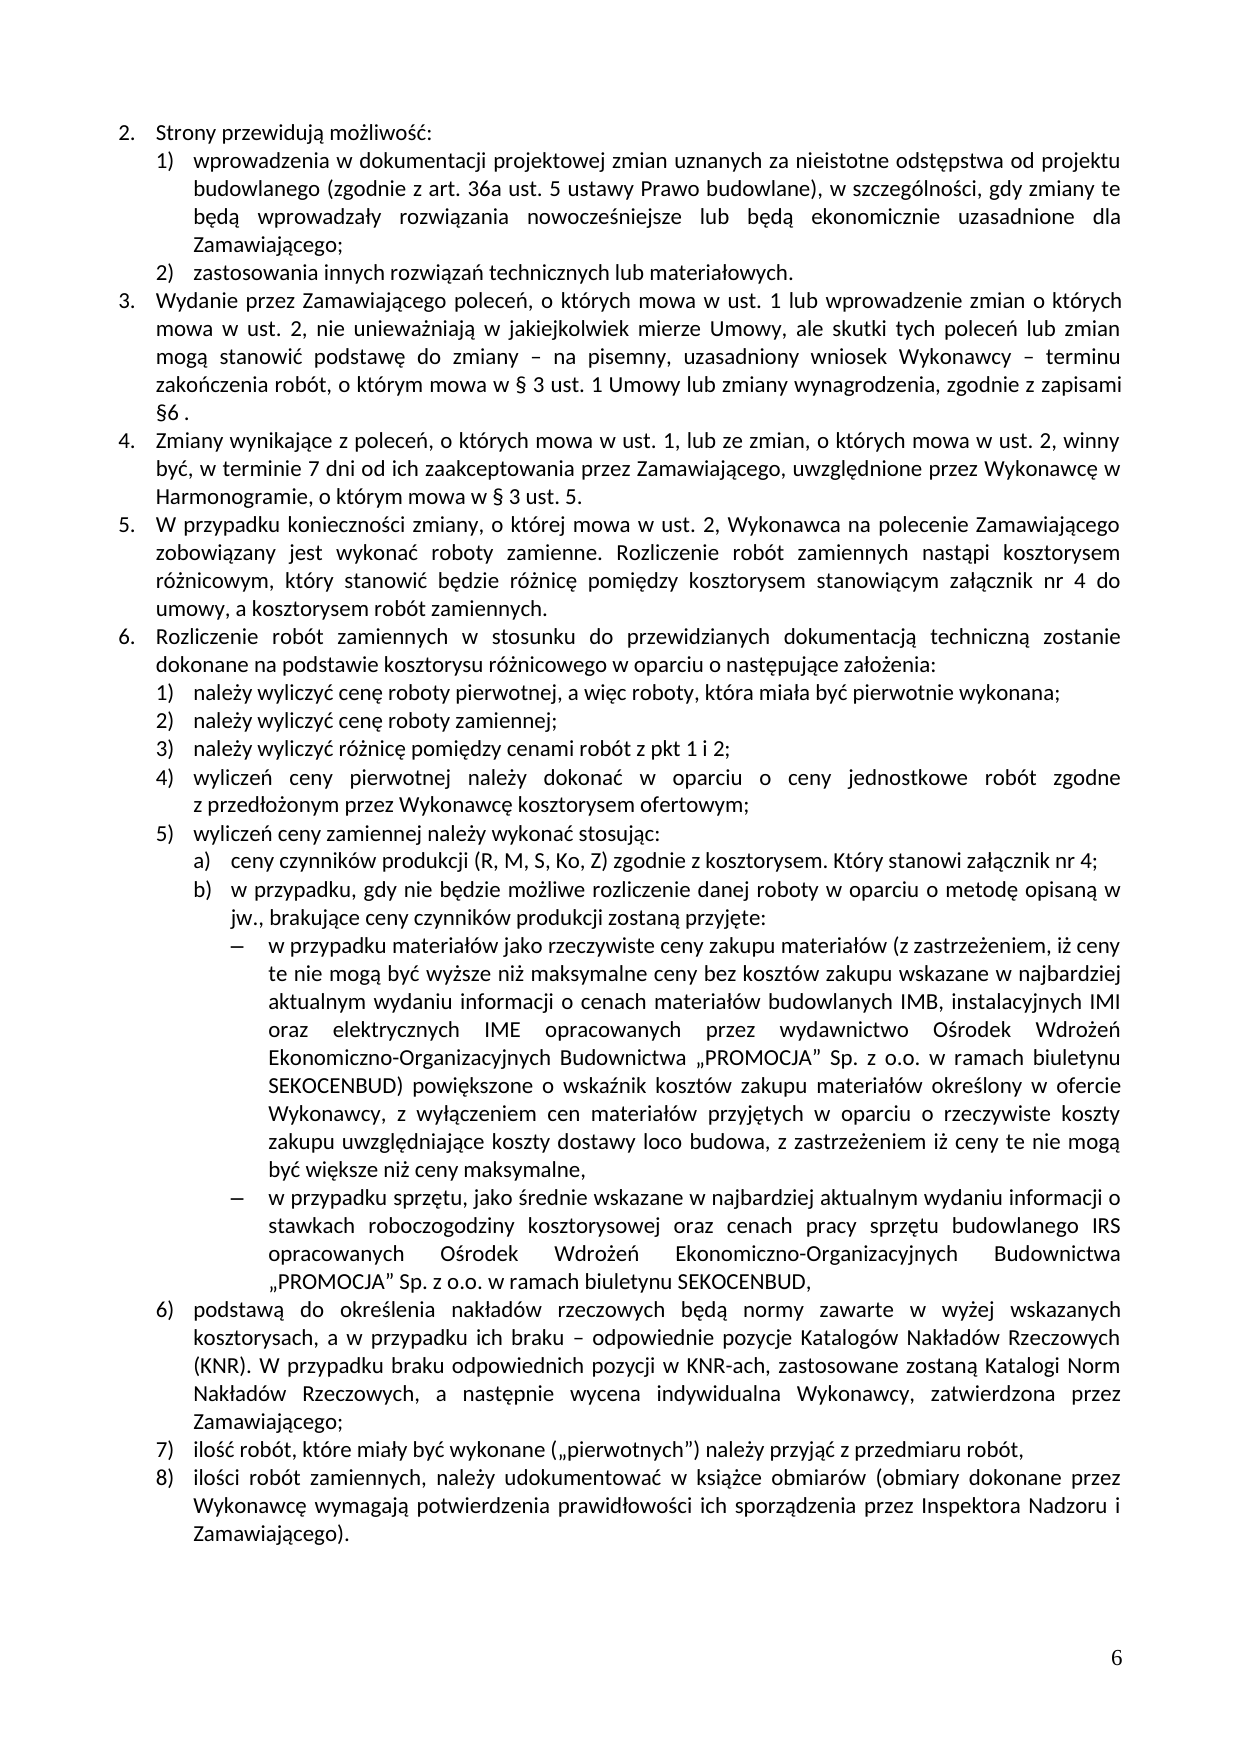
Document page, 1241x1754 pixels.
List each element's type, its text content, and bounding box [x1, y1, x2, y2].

list Rozliczenie robót zamiennych w stosunku do przewidzianych dokumentacją techniczną zostanie dokonane na podstawie kosztorysu różnicowego w oparciu o następujące założenia: [118, 622, 1122, 678]
list należy wyliczyć cenę roboty zamiennej; [156, 707, 1122, 734]
list wyliczeń ceny zamiennej należy wykonać stosując: [156, 819, 1122, 847]
list Strony przewidują możliwość: [118, 118, 1122, 146]
list wprowadzenia w dokumentacji projektowej zmian uznanych za nieistotne odstępstwa od projektu budowlanego (zgodnie z art. 36a ust. 5 ustawy Prawo budowlane), w szczególności, gdy zmiany te będą wprowadzały rozwiązania nowocześniejsze lub będą ekonomicznie uzasadnione dla Zamawiającego; [156, 146, 1122, 258]
list należy wyliczyć cenę roboty pierwotnej, a więc roboty, która miała być pierwotnie wykonana; [156, 678, 1122, 707]
list Wydanie przez Zamawiającego poleceń, o których mowa w ust. 1 lub wprowadzenie zmian o których mowa w ust. 2, nie unieważniają w jakiejkolwiek mierze Umowy, ale skutki tych poleceń lub zmian mogą stanowić podstawę do zmiany – na pisemny, uzasadniony wniosek Wykonawcy – terminu zakończenia robót, o którym mowa w § 3 ust. 1 Umowy lub zmiany wynagrodzenia, zgodnie z zapisami §6 . [118, 286, 1122, 426]
list w przypadku sprzętu, jako średnie wskazane w najbardziej aktualnym wydaniu informacji o stawkach roboczogodziny kosztorysowej oraz cenach pracy sprzętu budowlanego IRS opracowanych Ośrodek Wdrożeń Ekonomiczno-Organizacyjnych Budownictwa „PROMOCJA” Sp. z o.o. w ramach biuletynu SEKOCENBUD, [231, 1183, 1122, 1295]
list zastosowania innych rozwiązań technicznych lub materiałowych. [156, 258, 1122, 286]
list ilości robót zamiennych, należy udokumentować w książce obmiarów (obmiary dokonane przez Wykonawcę wymagają potwierdzenia prawidłowości ich sporządzenia przez Inspektora Nadzoru i Zamawiającego). [156, 1463, 1122, 1547]
list ceny czynników produkcji (R, M, S, Ko, Z) zgodnie z kosztorysem. Który stanowi załącznik nr 4; [193, 847, 1122, 875]
list podstawą do określenia nakładów rzeczowych będą normy zawarte w wyżej wskazanych kosztorysach, a w przypadku ich braku – odpowiednie pozycje Katalogów Nakładów Rzeczowych (KNR). W przypadku braku odpowiednich pozycji w KNR-ach, zastosowane zostaną Katalogi Norm Nakładów Rzeczowych, a następnie wycena indywidualna Wykonawcy, zatwierdzona przez Zamawiającego; [156, 1295, 1122, 1435]
list w przypadku, gdy nie będzie możliwe rozliczenie danej roboty w oparciu o metodę opisaną w jw., brakujące ceny czynników produkcji zostaną przyjęte: [193, 875, 1122, 931]
list W przypadku konieczności zmiany, o której mowa w ust. 2, Wykonawca na polecenie Zamawiającego zobowiązany jest wykonać roboty zamienne. Rozliczenie robót zamiennych nastąpi kosztorysem różnicowym, który stanowić będzie różnicę pomiędzy kosztorysem stanowiącym załącznik nr 4 do umowy, a kosztorysem robót zamiennych. [118, 510, 1122, 622]
list w przypadku materiałów jako rzeczywiste ceny zakupu materiałów (z zastrzeżeniem, iż ceny te nie mogą być wyższe niż maksymalne ceny bez kosztów zakupu wskazane w najbardziej aktualnym wydaniu informacji o cenach materiałów budowlanych IMB, instalacyjnych IMI oraz elektrycznych IME opracowanych przez wydawnictwo Ośrodek Wdrożeń Ekonomiczno-Organizacyjnych Budownictwa „PROMOCJA” Sp. z o.o. w ramach biuletynu SEKOCENBUD) powiększone o wskaźnik kosztów zakupu materiałów określony w ofercie Wykonawcy, z wyłączeniem cen materiałów przyjętych w oparciu o rzeczywiste koszty zakupu uwzględniające koszty dostawy loco budowa, z zastrzeżeniem iż ceny te nie mogą być większe niż ceny maksymalne, [231, 931, 1122, 1183]
list należy wyliczyć różnicę pomiędzy cenami robót z pkt 1 i 2; [156, 734, 1122, 763]
list Zmiany wynikające z poleceń, o których mowa w ust. 1, lub ze zmian, o których mowa w ust. 2, winny być, w terminie 7 dni od ich zaakceptowania przez Zamawiającego, uwzględnione przez Wykonawcę w Harmonogramie, o którym mowa w § 3 ust. 5. [118, 426, 1122, 510]
list wyliczeń ceny pierwotnej należy dokonać w oparciu o ceny jednostkowe robót zgodne z przedłożonym przez Wykonawcę kosztorysem ofertowym; [156, 763, 1122, 819]
list ilość robót, które miały być wykonane („pierwotnych”) należy przyjąć z przedmiaru robót, [156, 1435, 1122, 1463]
